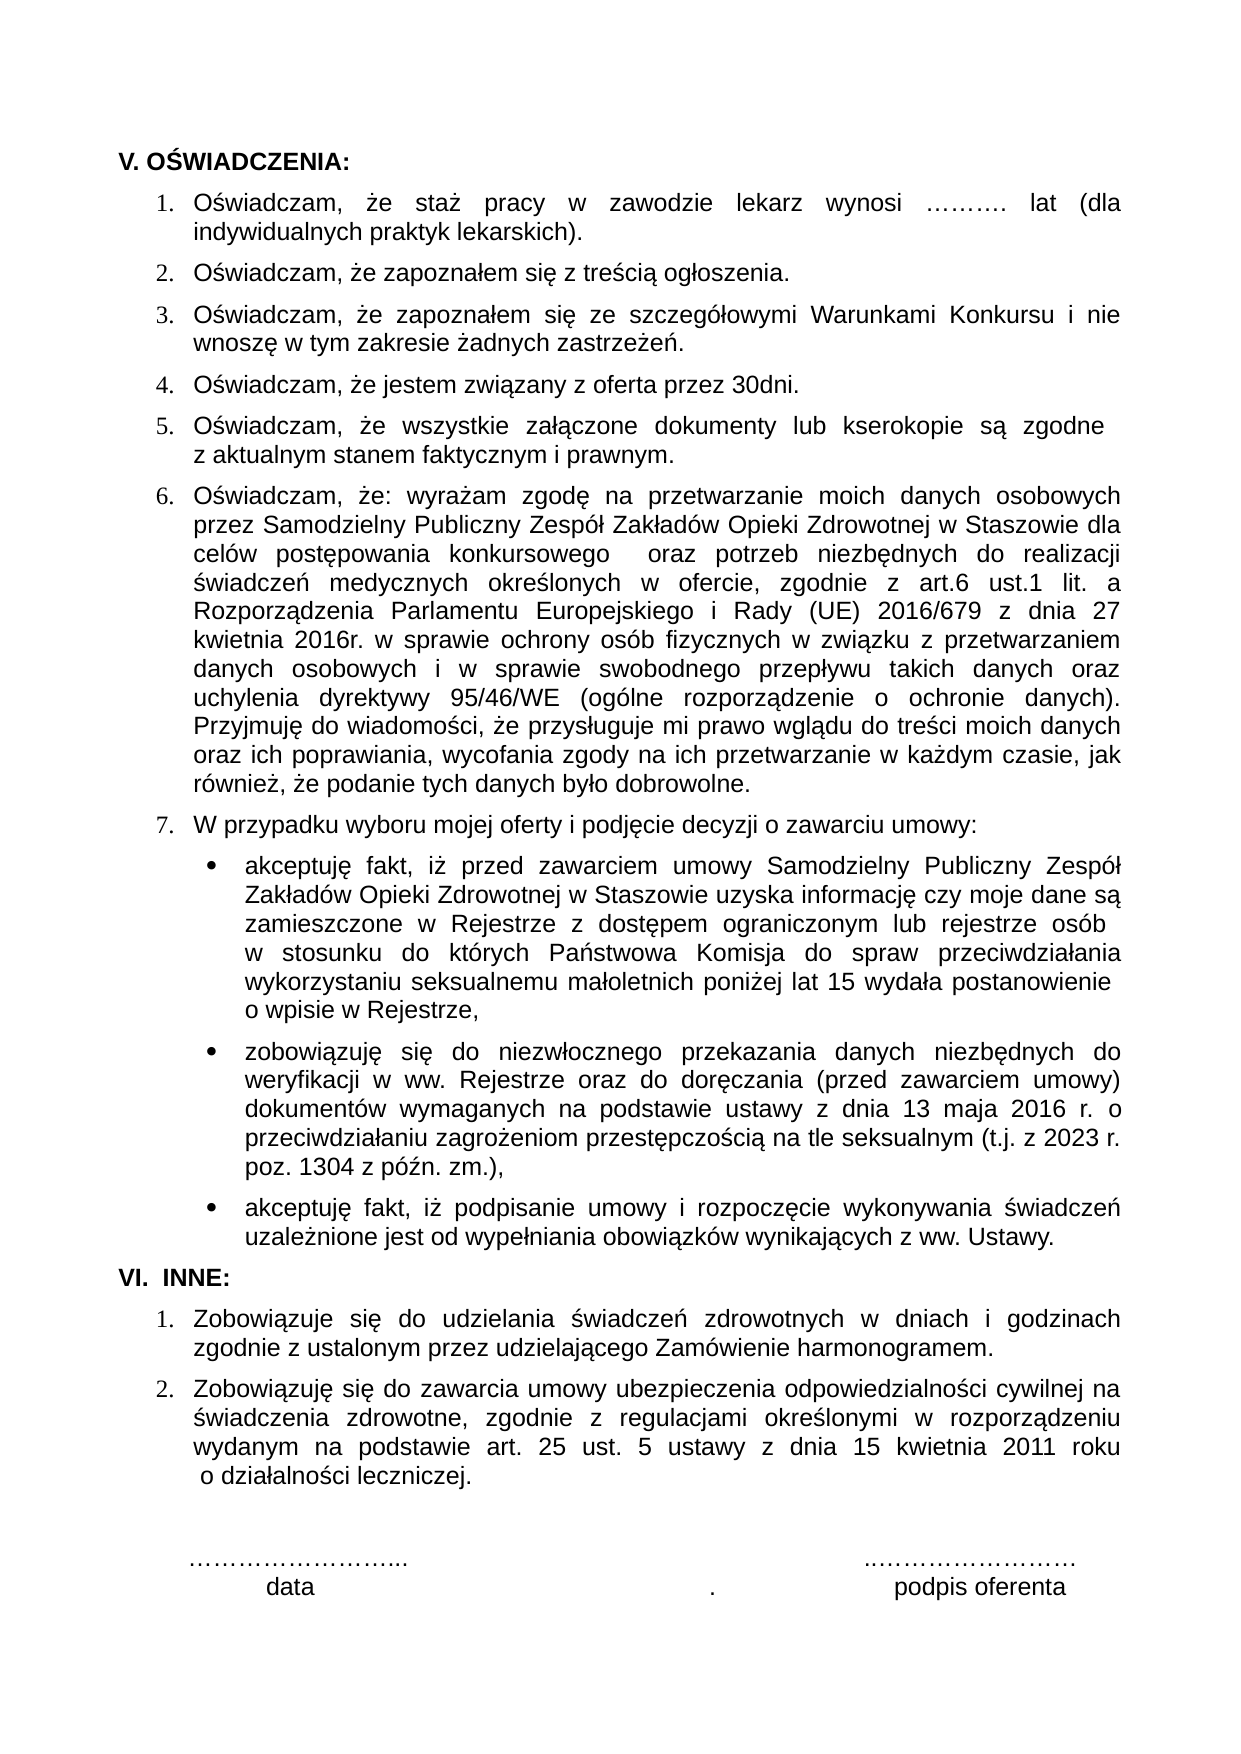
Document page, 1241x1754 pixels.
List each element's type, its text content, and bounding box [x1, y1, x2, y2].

list Oświadczam, że zapoznałem się ze szczegółowymi Warunkami Konkursu i nie wnoszę w tym zakresie żadnych zastrzeżeń. [156, 299, 1122, 357]
list akceptuję fakt, iż podpisanie umowy i rozpoczęcie wykonywania świadczeń uzależnione jest od wypełniania obowiązków wynikających z ww. Ustawy. [207, 1193, 1122, 1250]
list Oświadczam, że jestem związany z oferta przez 30dni. [156, 370, 1122, 398]
list zobowiązuję się do niezwłocznego przekazania danych niezbędnych do weryfikacji w ww. Rejestrze oraz do doręczania (przed zawarciem umowy) dokumentów wymaganych na podstawie ustawy z dnia 13 maja 2016 r. o przeciwdziałaniu zagrożeniom przestępczością na tle seksualnym (t.j. z 2023 r. poz. 1304 z późn. zm.), [207, 1036, 1122, 1180]
text data . podpis oferenta [192, 1572, 1122, 1629]
list Oświadczam, że staż pracy w zawodzie lekarz wynosi ………. lat (dla indywidualnych praktyk lekarskich). [156, 188, 1122, 246]
list Oświadczam, że wszystkie załączone dokumenty lub kserokopie są zgodne z aktualnym stanem faktycznym i prawnym. [156, 411, 1122, 469]
list W przypadku wyboru mojej oferty i podjęcie decyzji o zawarciu umowy: [156, 810, 1122, 839]
list Oświadczam, że zapoznałem się z treścią ogłoszenia. [156, 258, 1122, 287]
list Oświadczam, że: wyrażam zgodę na przetwarzanie moich danych osobowych przez Samodzielny Publiczny Zespół Zakładów Opieki Zdrowotnej w Staszowie dla celów postępowania konkursowego oraz potrzeb niezbędnych do realizacji świadczeń medycznych określonych w ofercie, zgodnie z art.6 ust.1 lit. a Rozporządzenia Parlamentu Europejskiego i Rady (UE) 2016/679 z dnia 27 kwietnia 2016r. w sprawie ochrony osób fizycznych w związku z przetwarzaniem danych osobowych i w sprawie swobodnego przepływu takich danych oraz uchylenia dyrektywy 95/46/WE (ogólne rozporządzenie o ochronie danych). Przyjmuję do wiadomości, że przysługuje mi prawo wglądu do treści moich danych oraz ich poprawiania, wycofania zgody na ich przetwarzanie w każdym czasie, jak również, że podanie tych danych było dobrowolne. [156, 481, 1122, 797]
list Zobowiązuję się do zawarcia umowy ubezpieczenia odpowiedzialności cywilnej na świadczenia zdrowotne, zgodnie z regulacjami określonymi w rozporządzeniu wydanym na podstawie art. 25 ust. 5 ustawy z dnia 15 kwietnia 2011 roku o działalności leczniczej. [156, 1374, 1122, 1489]
text VI. INNE: [118, 1263, 1122, 1292]
list akceptuję fakt, iż przed zawarciem umowy Samodzielny Publiczny Zespół Zakładów Opieki Zdrowotnej w Staszowie uzyska informację czy moje dane są zamieszczone w Rejestrze z dostępem ograniczonym lub rejestrze osób w stosunku do których Państwowa Komisja do spraw przeciwdziałania wykorzystaniu seksualnemu małoletnich poniżej lat 15 wydała postanowienie o wpisie w Rejestrze, [207, 851, 1122, 1024]
list Zobowiązuje się do udzielania świadczeń zdrowotnych w dniach i godzinach zgodnie z ustalonym przez udzielającego Zamówienie harmonogramem. [156, 1304, 1122, 1362]
text V. OŚWIADCZENIA: [118, 118, 1122, 176]
text ……………………... ..…………………… [118, 1543, 1122, 1572]
